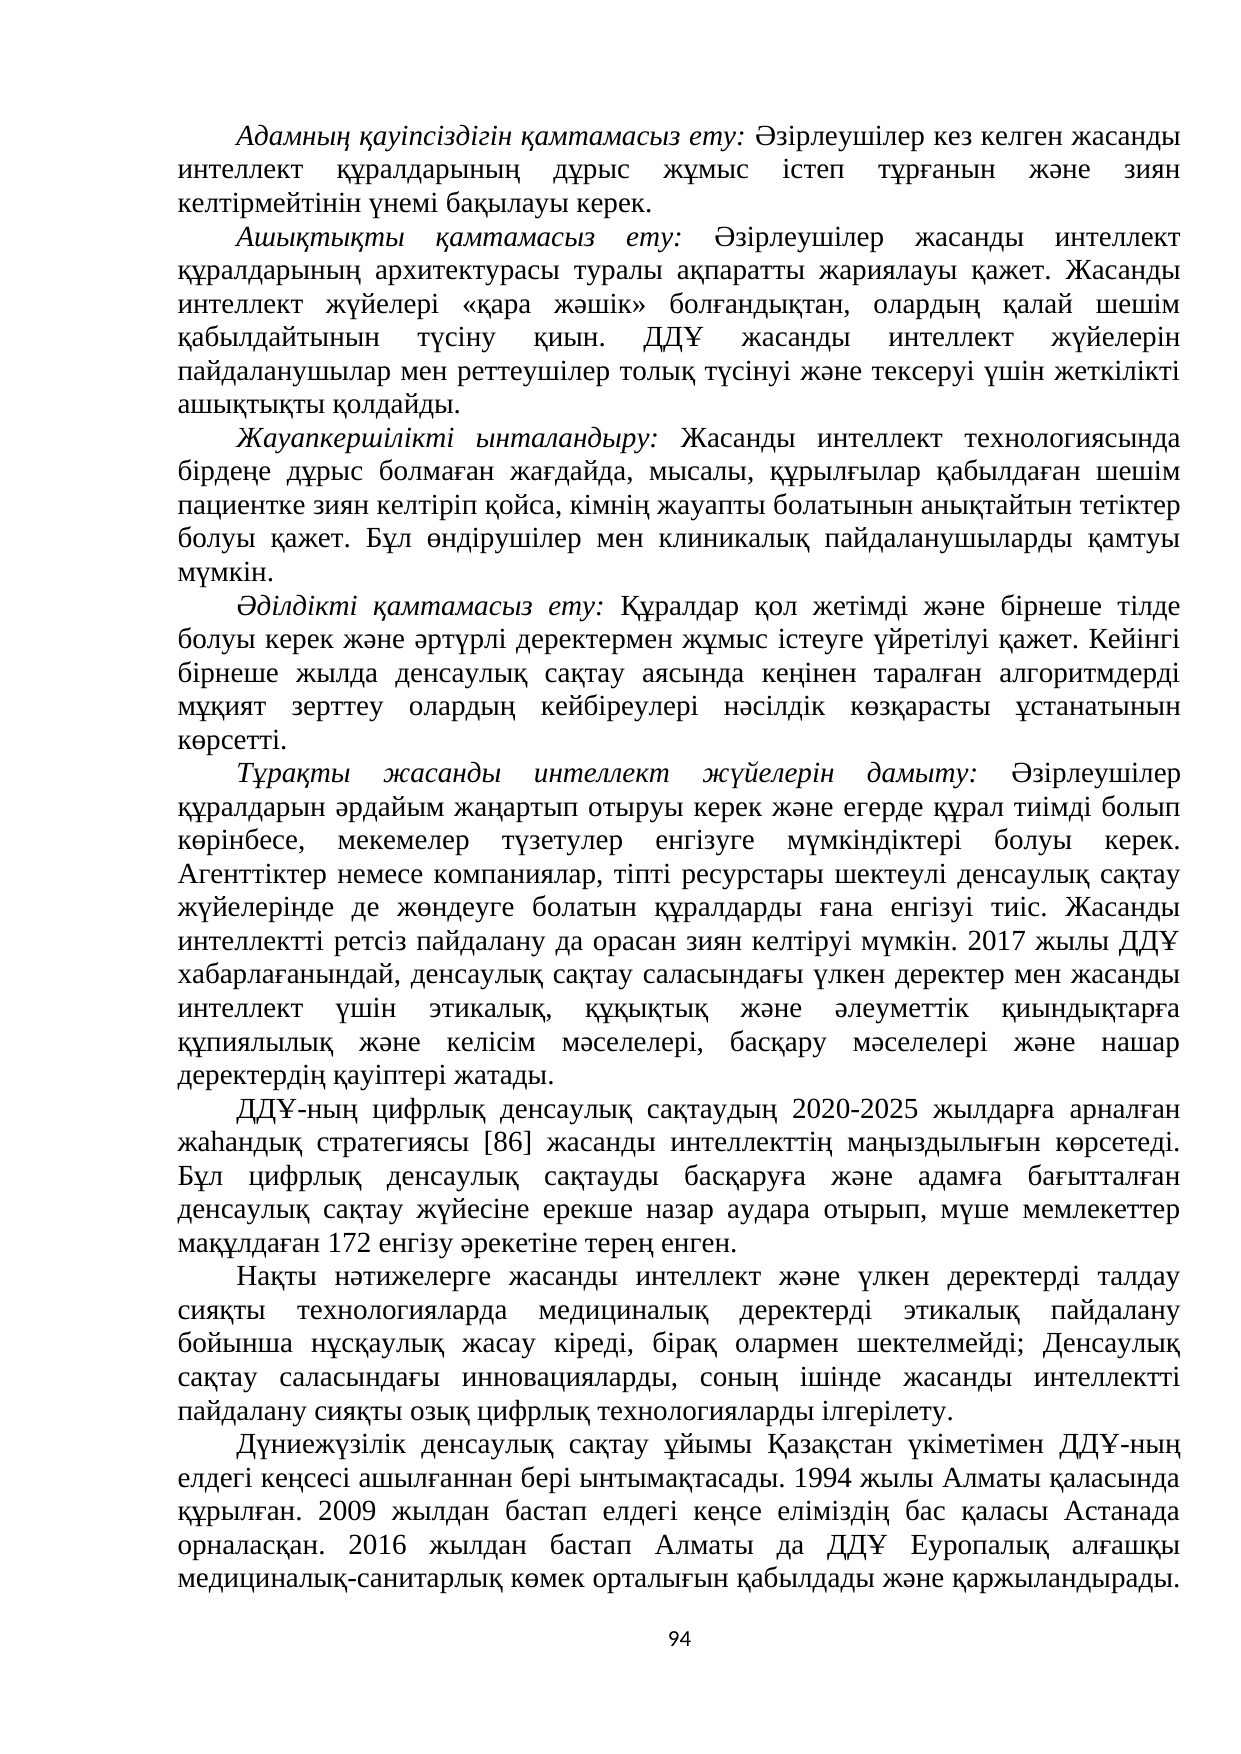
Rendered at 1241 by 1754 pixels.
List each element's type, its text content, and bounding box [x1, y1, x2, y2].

text ДДҰ-ның цифрлық денсаулық сақтаудың 2020-2025 жылдарға арналған жаһандық стратегиясы [86] жасанды интеллекттің маңыздылығын көрсетеді. Бұл цифрлық денсаулық сақтауды басқаруға және адамға бағытталған денсаулық сақтау жүйесіне ерекше назар аудара отырып, мүше мемлекеттер мақұлдаған 172 енгізу әрекетіне терең енген. [177, 1091, 1181, 1258]
text Тұрақты жасанды интеллект жүйелерін дамыту: Әзірлеушілер құралдарын әрдайым жаңартып отыруы керек және егерде құрал тиімді болып көрінбесе, мекемелер түзетулер енгізуге мүмкіндіктері болуы керек. Агенттіктер немесе компаниялар, тіпті ресурстары шектеулі денсаулық сақтау жүйелерінде де жөндеуге болатын құралдарды ғана енгізуі тиіс. Жасанды интеллектті ретсіз пайдалану да орасан зиян келтіруі мүмкін. 2017 жылы ДДҰ хабарлағанындай, денсаулық сақтау саласындағы үлкен деректер мен жасанды интеллект үшін этикалық, құқықтық және әлеуметтік қиындықтарға құпиялылық және келісім мәселелері, басқару мәселелері және нашар деректердің қауіптері жатады. [177, 755, 1181, 1091]
text Әділдікті қамтамасыз ету: Құралдар қол жетімді және бірнеше тілде болуы керек және әртүрлі деректермен жұмыс істеуге үйретілуі қажет. Кейінгі бірнеше жылда денсаулық сақтау аясында кеңінен таралған алгоритмдерді мұқият зерттеу олардың кейбіреулері нәсілдік көзқарасты ұстанатынын көрсетті. [177, 588, 1181, 755]
text Нақты нәтижелерге жасанды интеллект және үлкен деректерді талдау сияқты технологияларда медициналық деректерді этикалық пайдалану бойынша нұсқаулық жасау кіреді, бірақ олармен шектелмейді; Денсаулық сақтау саласындағы инновацияларды, соның ішінде жасанды интеллектті пайдалану сияқты озық цифрлық технологияларды ілгерілету. [177, 1258, 1181, 1426]
text Жауапкершілікті ынталандыру: Жасанды интеллект технологиясында бірдеңе дұрыс болмаған жағдайда, мысалы, құрылғылар қабылдаған шешім пациентке зиян келтіріп қойса, кімнің жауапты болатынын анықтайтын тетіктер болуы қажет. Бұл өндірушілер мен клиникалық пайдаланушыларды қамтуы мүмкін. [177, 420, 1181, 588]
text Ашықтықты қамтамасыз ету: Әзірлеушілер жасанды интеллект құралдарының архитектурасы туралы ақпаратты жариялауы қажет. Жасанды интеллект жүйелері «қара жәшік» болғандықтан, олардың қалай шешім қабылдайтынын түсіну қиын. ДДҰ жасанды интеллект жүйелерін пайдаланушылар мен реттеушілер толық түсінуі және тексеруі үшін жеткілікті ашықтықты қолдайды. [177, 219, 1181, 420]
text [177, 1426, 1181, 1594]
text Адамның қауіпсіздігін қамтамасыз ету: Әзірлеушілер кез келген жасанды интеллект құралдарының дұрыс жұмыс істеп тұрғанын және зиян келтірмейтінін үнемі бақылауы керек. [177, 118, 1181, 219]
